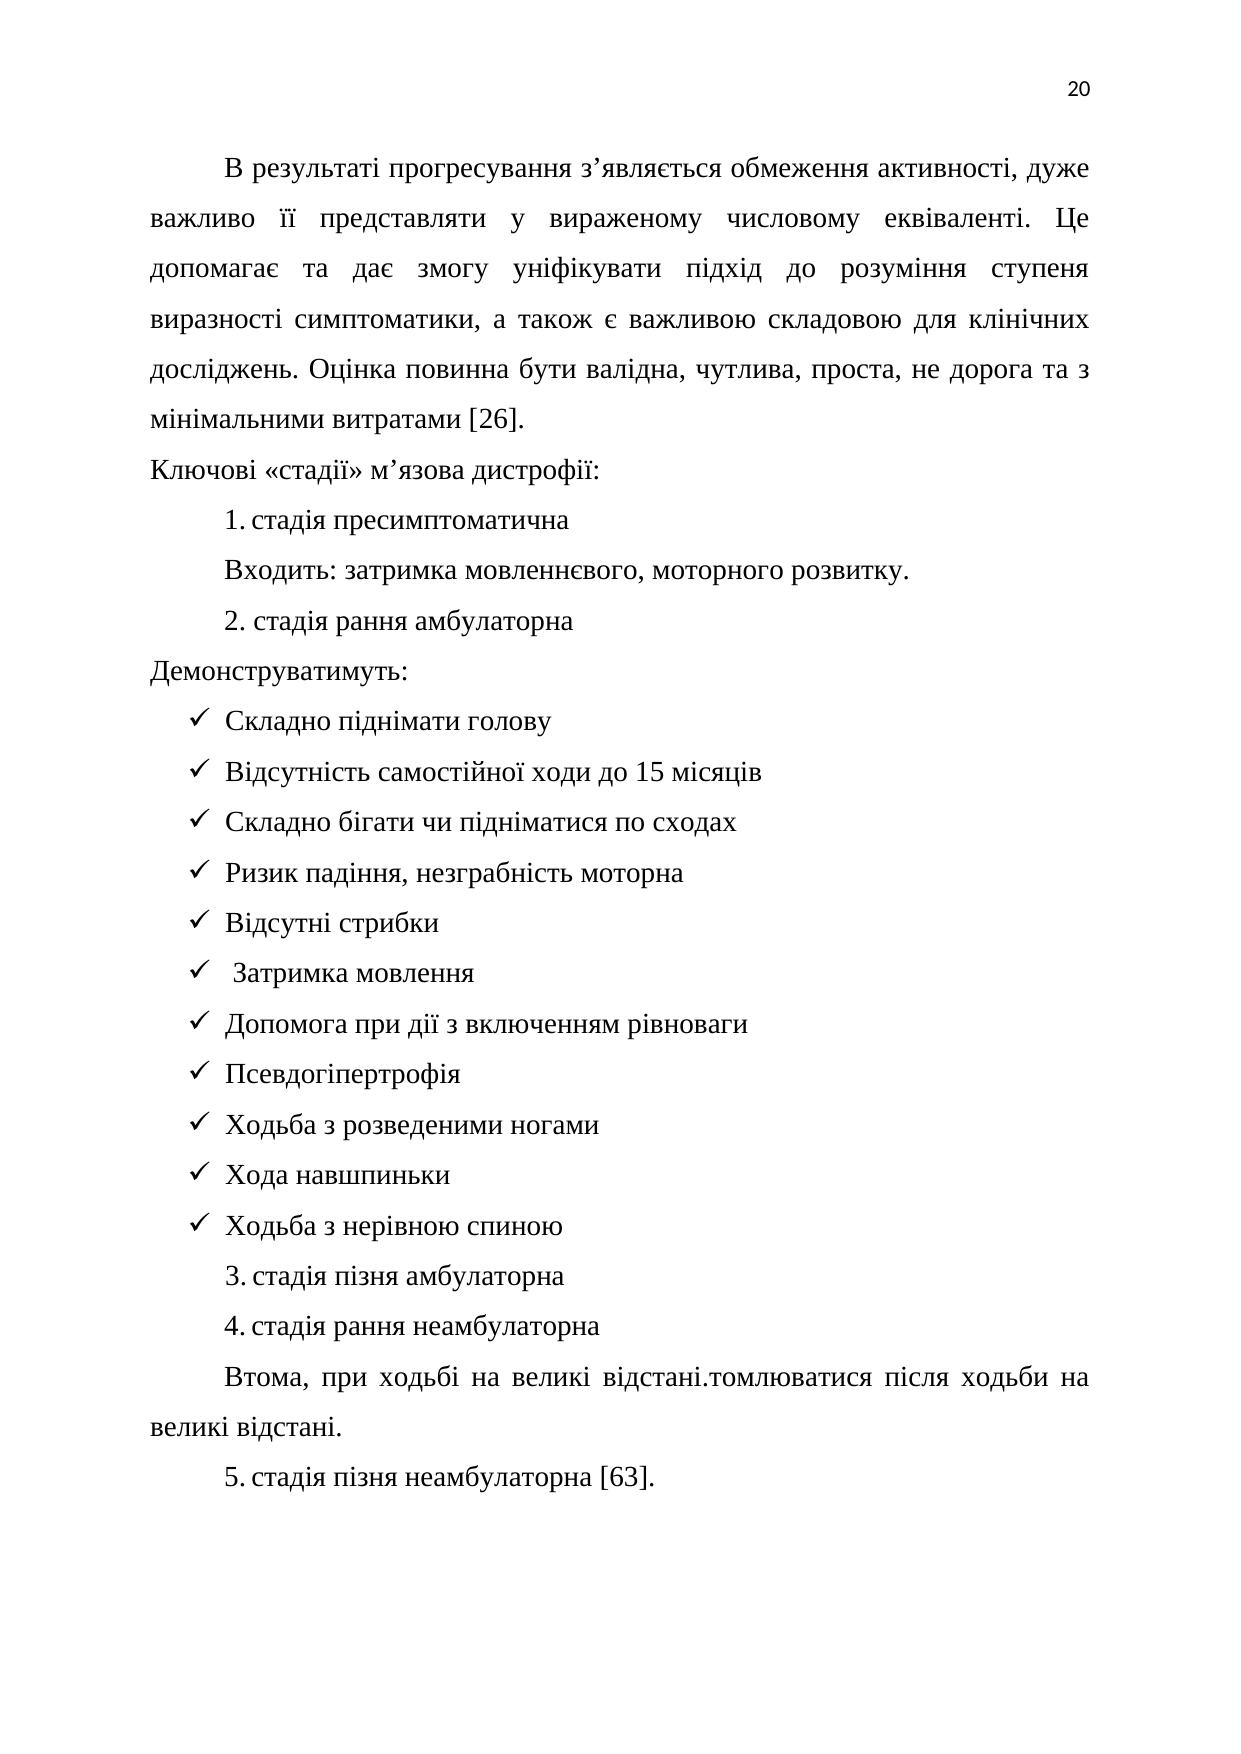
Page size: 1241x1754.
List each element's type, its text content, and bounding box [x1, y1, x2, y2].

text Демонструватимуть: [150, 653, 1090, 687]
text Входить: затримка мовленнєвого, моторного розвитку. [150, 552, 1090, 586]
list Відсутність самостійної ходи до 15 місяців [187, 754, 1090, 787]
text Ключові «стадії» м’язова дистрофії: [150, 452, 1090, 485]
list Ризик падіння, незграбність моторна [187, 855, 1090, 888]
list Хода навшпиньки [187, 1157, 1090, 1191]
text 4. стадія рання неамбулаторна [150, 1308, 1090, 1342]
text Втома, при ходьбі на великі відстані.томлюватися після ходьби на великі відстані. [150, 1359, 1090, 1442]
list Ходьба з розведеними ногами [187, 1107, 1090, 1140]
text 5. стадія пізня неамбулаторна [63]. [150, 1459, 1090, 1493]
list Псевдогіпертрофія [187, 1056, 1090, 1090]
list Складно бігати чи підніматися по сходах [187, 804, 1090, 838]
list 3. стадія пізня амбулаторна [225, 1258, 1090, 1292]
text 1. стадія пресимптоматична [150, 502, 1090, 536]
list Складно піднімати голову [187, 703, 1090, 737]
list Відсутні стрибки [187, 905, 1090, 939]
list Ходьба з нерівною спиною [187, 1208, 1090, 1241]
text 2. стадія рання амбулаторна [150, 603, 1090, 636]
list Допомога при дії з включенням рівноваги [187, 1006, 1090, 1039]
list Затримка мовлення [187, 956, 1090, 989]
text В результаті прогресування з’являється обмеження активності, дуже важливо її представляти у вираженому числовому еквіваленті. Це допомагає та дає змогу уніфікувати підхід до розуміння ступеня виразності симптоматики, а також є важливою складовою для клінічних досліджень. Оцінка повинна бути валідна, чутлива, проста, не дорога та з мінімальними витратами [26]. [150, 150, 1090, 435]
